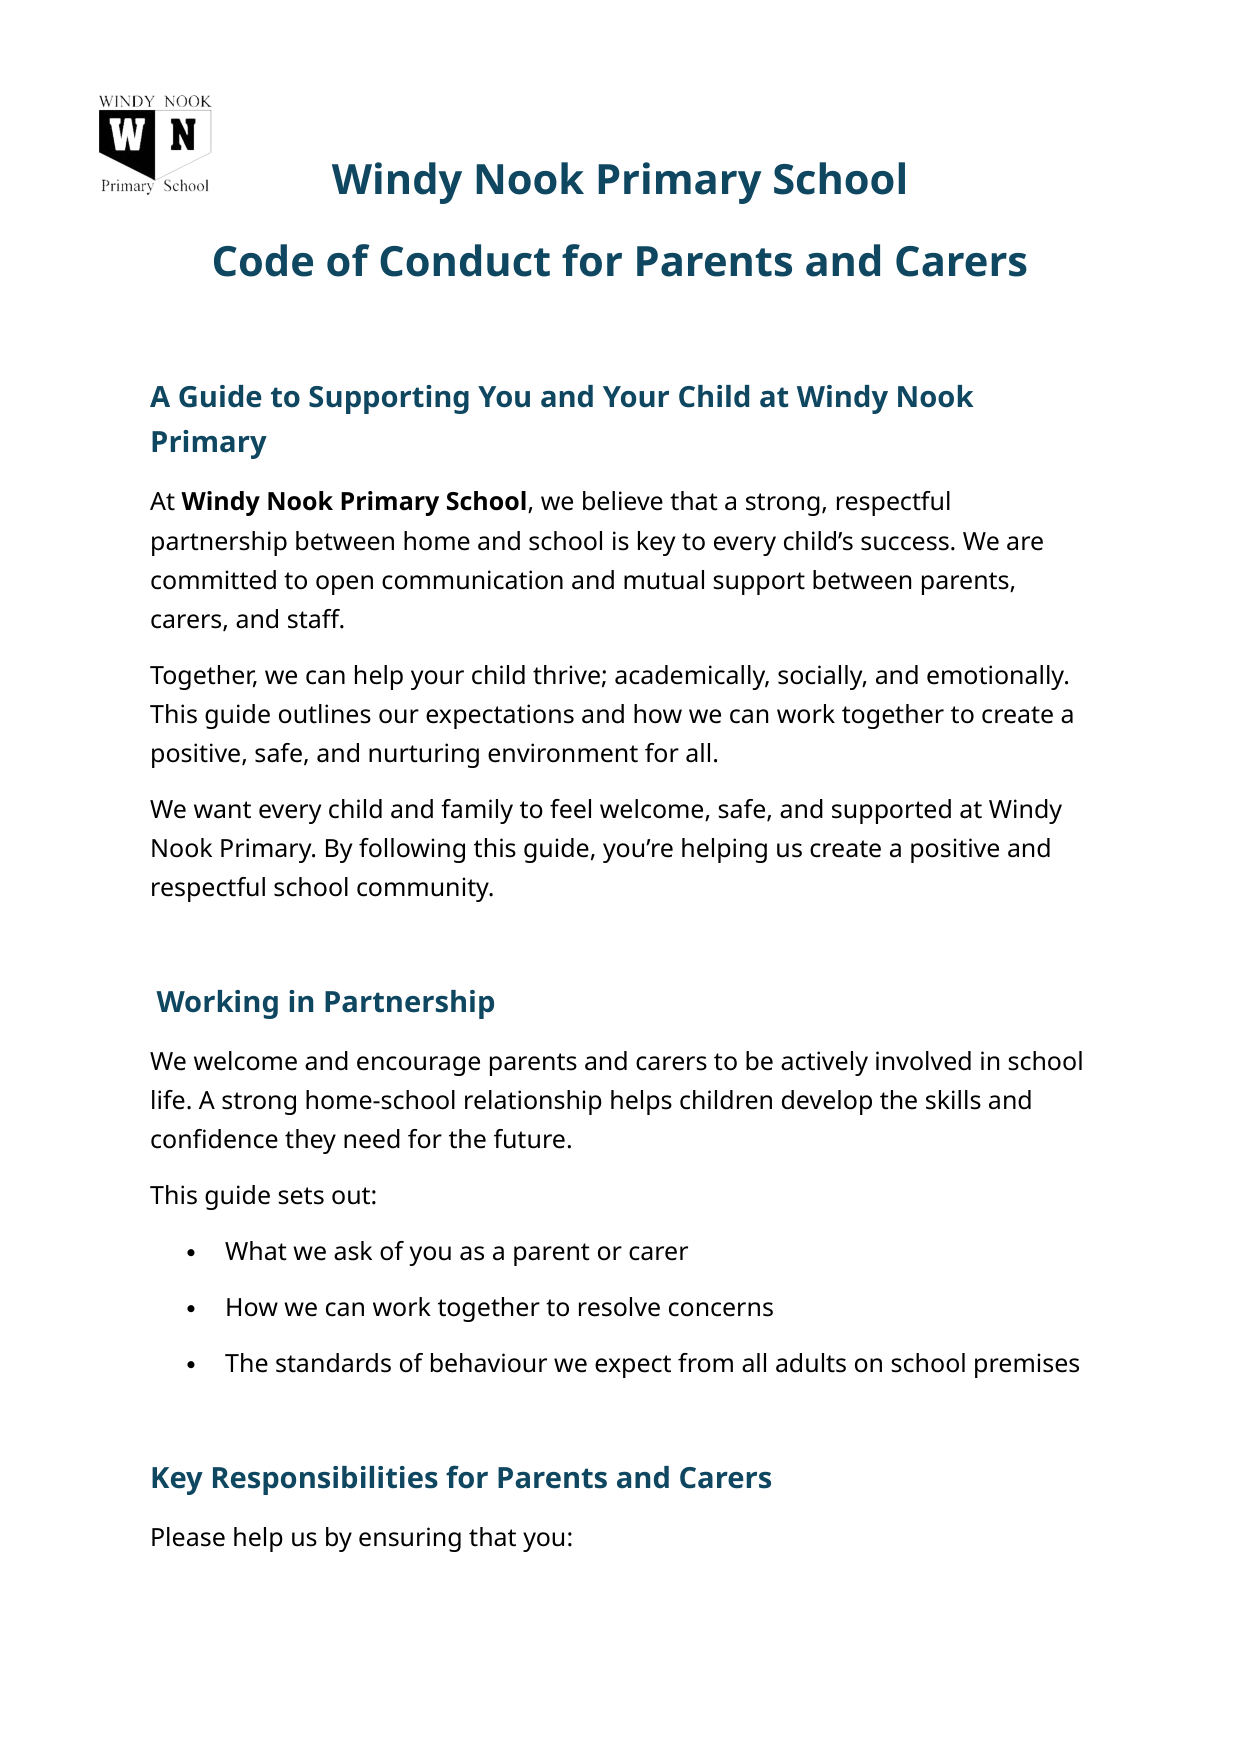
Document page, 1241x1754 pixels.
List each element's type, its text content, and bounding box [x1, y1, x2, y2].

text Please help us by ensuring that you: [150, 1519, 1090, 1553]
list How we can work together to resolve concerns [187, 1289, 1090, 1324]
list The standards of behaviour we expect from all adults on school premises [187, 1345, 1090, 1379]
text Working in Partnership [150, 981, 1090, 1021]
text Key Responsibilities for Parents and Carers [150, 1457, 1090, 1497]
text Together, we can help your child thrive; academically, socially, and emotionally. This guide outlines our expectations and how we can work together to create a positive, safe, and nurturing environment for all. [150, 657, 1090, 770]
text We want every child and family to feel welcome, safe, and supported at Windy Nook Primary. By following this guide, you’re helping us create a positive and respectful school community. [150, 791, 1090, 904]
text A Guide to Supporting You and Your Child at Windy Nook Primary [150, 376, 1090, 461]
list What we ask of you as a parent or carer [187, 1234, 1090, 1268]
text This guide sets out: [150, 1178, 1090, 1212]
text At Windy Nook Primary School, we believe that a strong, respectful partnership between home and school is key to every child’s success. We are committed to open communication and mutual support between parents, carers, and staff. [150, 484, 1090, 636]
text Code of Conduct for Parents and Carers [150, 232, 1090, 289]
picture [78, 78, 239, 212]
text We welcome and encourage parents and carers to be actively involved in school life. A strong home-school relationship helps children develop the skills and confidence they need for the future. [150, 1044, 1090, 1156]
text Windy Nook Primary School [239, 150, 1090, 207]
